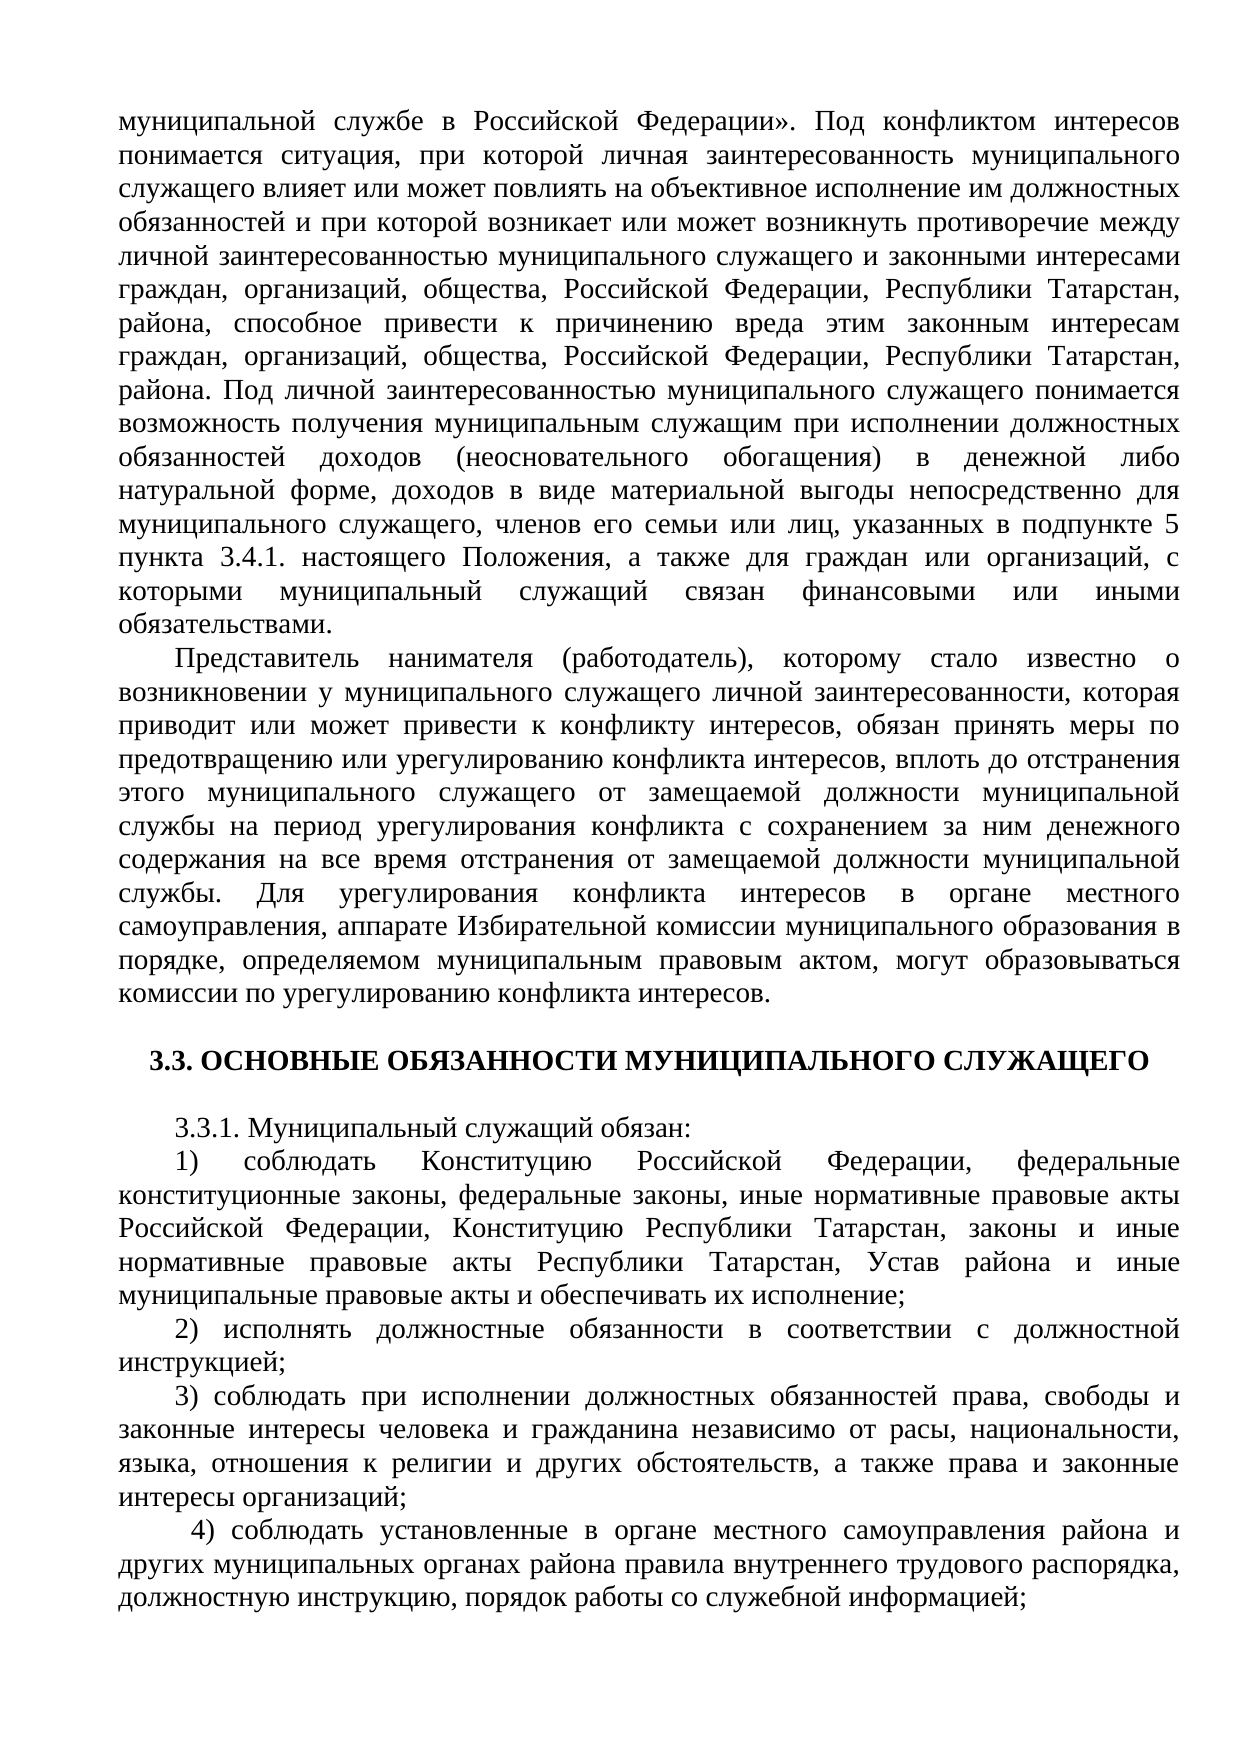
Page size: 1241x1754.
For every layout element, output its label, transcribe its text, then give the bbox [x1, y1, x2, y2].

text 4) соблюдать установленные в органе местного самоуправления района и других муниципальных органах района правила внутреннего трудового распорядка, должностную инструкцию, порядок работы со служебной информацией; [118, 1512, 1181, 1613]
text 2) исполнять должностные обязанности в соответствии с должностной инструкцией; [118, 1311, 1181, 1378]
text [118, 103, 1181, 640]
text 3) соблюдать при исполнении должностных обязанностей права, свободы и законные интересы человека и гражданина независимо от расы, национальности, языка, отношения к религии и других обстоятельств, а также права и законные интересы организаций; [118, 1378, 1181, 1512]
text 1) соблюдать Конституцию Российской Федерации, федеральные конституционные законы, федеральные законы, иные нормативные правовые акты Российской Федерации, Конституцию Республики Татарстан, законы и иные нормативные правовые акты Республики Татарстан, Устав района и иные муниципальные правовые акты и обеспечивать их исполнение; [118, 1143, 1181, 1311]
text 3.3. ОСНОВНЫЕ ОБЯЗАННОСТИ МУНИЦИПАЛЬНОГО СЛУЖАЩЕГО [118, 1043, 1181, 1076]
text Представитель нанимателя (работодатель), которому стало известно о возникновении у муниципального служащего личной заинтересованности, которая приводит или может привести к конфликту интересов, обязан принять меры по предотвращению или урегулированию конфликта интересов, вплоть до отстранения этого муниципального служащего от замещаемой должности муниципальной службы на период урегулирования конфликта с сохранением за ним денежного содержания на все время отстранения от замещаемой должности муниципальной службы. Для урегулирования конфликта интересов в органе местного самоуправления, аппарате Избирательной комиссии муниципального образования в порядке, определяемом муниципальным правовым актом, могут образовываться комиссии по урегулированию конфликта интересов. [118, 640, 1181, 1009]
text 3.3.1. Муниципальный служащий обязан: [118, 1110, 1181, 1143]
